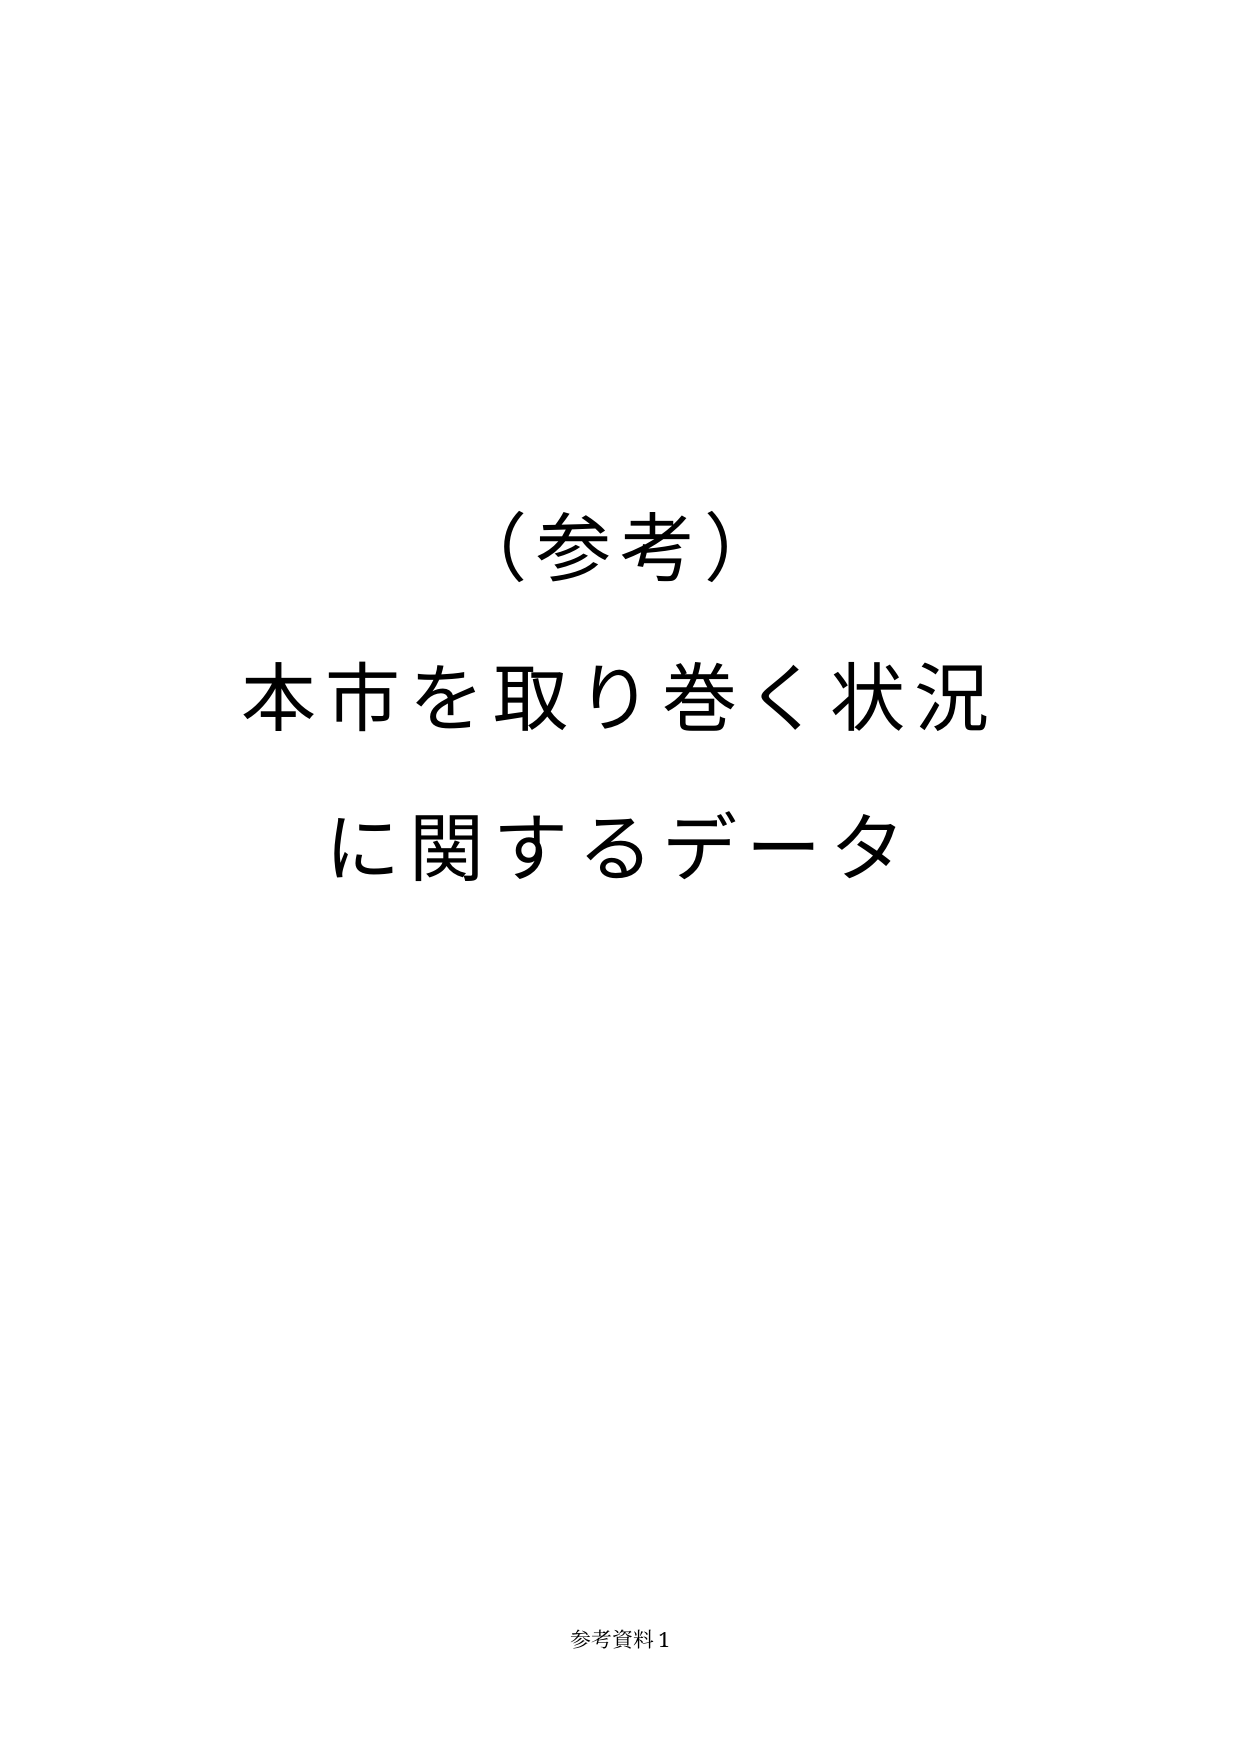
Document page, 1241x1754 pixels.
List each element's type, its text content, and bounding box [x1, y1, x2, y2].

text （参考） [178, 487, 1062, 599]
text 本市を取り巻く状況 [178, 637, 1062, 749]
text に関するデータ [178, 787, 1062, 899]
